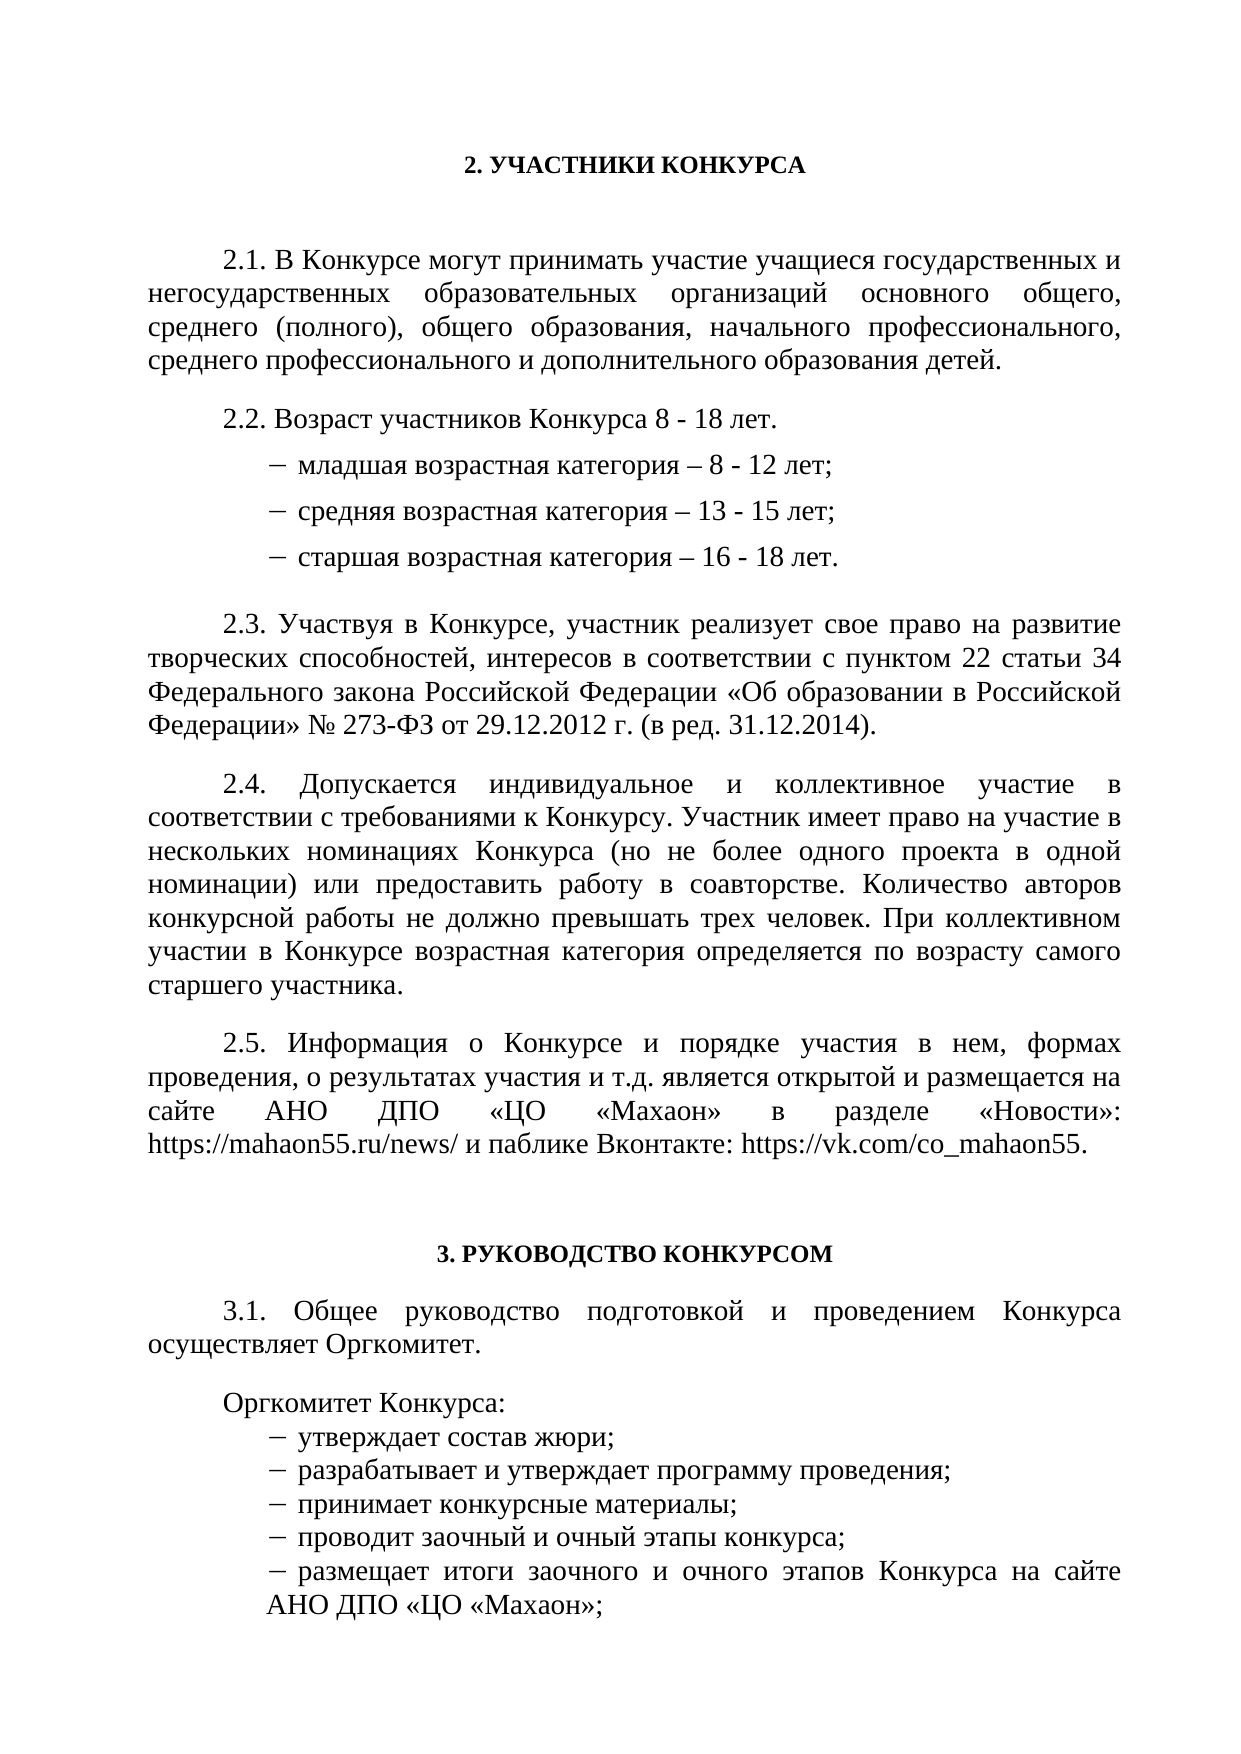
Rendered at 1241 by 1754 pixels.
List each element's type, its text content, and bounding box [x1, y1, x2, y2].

text 2.1. В Конкурсе могут принимать участие учащиеся государственных и негосударственных образовательных организаций основного общего, среднего (полного), общего образования, начального профессионального, среднего профессионального и дополнительного образования детей. [147, 242, 1122, 376]
list проводит заочный и очный этапы конкурса; [266, 1519, 1122, 1553]
text 2.3. Участвуя в Конкурсе, участник реализует свое право на развитие творческих способностей, интересов в соответствии с пунктом 22 статьи 34 Федерального закона Российской Федерации «Об образовании в Российской Федерации» № 273-ФЗ от 29.12.2012 г. (в ред. 31.12.2014). [147, 607, 1122, 741]
text 2.4. Допускается индивидуальное и коллективное участие в соответствии с требованиями к Конкурсу. Участник имеет право на участие в нескольких номинациях Конкурса (но не более одного проекта в одной номинации) или предоставить работу в соавторстве. Количество авторов конкурсной работы не должно превышать трех человек. При коллективном участии в Конкурсе возрастная категория определяется по возрасту самого старшего участника. [147, 766, 1122, 1001]
list старшая возрастная категория – 16 - 18 лет. [266, 539, 1122, 573]
list размещает итоги заочного и очного этапов Конкурса на сайте АНО ДПО «ЦО «Махаон»; [266, 1553, 1122, 1620]
text 3.1. Общее руководство подготовкой и проведением Конкурса осуществляет Оргкомитет. [147, 1293, 1122, 1360]
text 2.5. Информация о Конкурсе и порядке участия в нем, формах проведения, о результатах участия и т.д. является открытой и размещается на сайте АНО ДПО «ЦО «Махаон» в разделе «Новости»: https://mahaon55.ru/news/ и паблике Вконтакте: https://vk.com/co_mahaon55. [147, 1026, 1122, 1160]
list разрабатывает и утверждает программу проведения; [266, 1452, 1122, 1486]
list 3. РУКОВОДСТВО КОНКУРСОМ [147, 1239, 1122, 1268]
text 2.2. Возраст участников Конкурса 8 - 18 лет. [147, 401, 1122, 434]
list средняя возрастная категория – 13 - 15 лет; [266, 493, 1122, 527]
list утверждает состав жюри; [266, 1419, 1122, 1452]
list младшая возрастная категория – 8 - 12 лет; [266, 447, 1122, 481]
list 2. УЧАСТНИКИ КОНКУРСА [147, 150, 1122, 178]
list принимает конкурсные материалы; [266, 1486, 1122, 1519]
text Оргкомитет Конкурса: [147, 1385, 1122, 1419]
